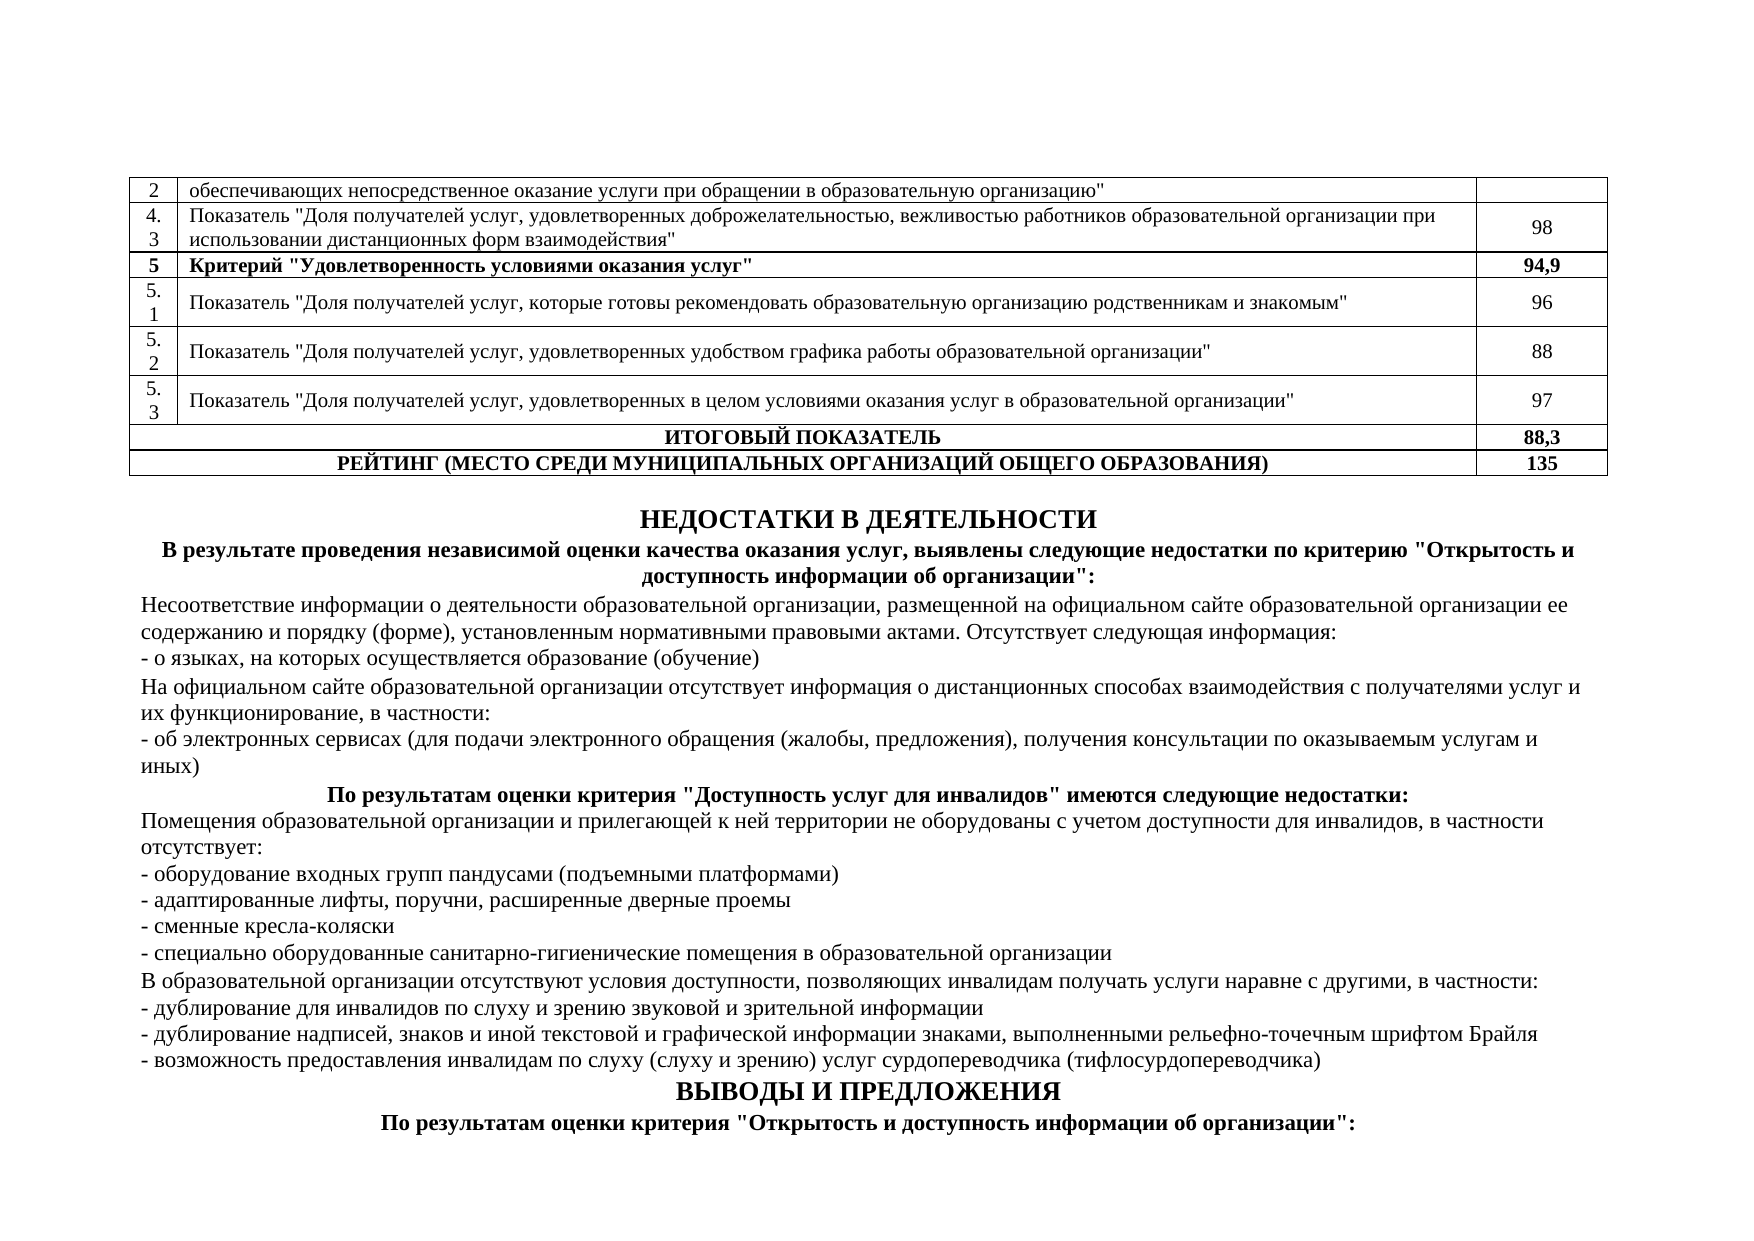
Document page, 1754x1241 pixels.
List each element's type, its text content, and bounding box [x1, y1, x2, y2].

table_cell Несоответствие информации о деятельности образовательной организации, размещенной на официальном сайте образовательной организации ее содержанию и порядку (форме), установленным нормативными правовыми актами. Отсутствует следующая информация: [129, 591, 1607, 644]
table_cell В образовательной организации отсутствуют условия доступности, позволяющих инвалидам получать услуги наравне с другими, в частности: [129, 968, 1607, 994]
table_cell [178, 178, 1476, 202]
table_cell 5.2 [130, 327, 177, 375]
table_cell 98 [1477, 203, 1607, 251]
table_cell - дублирование надписей, знаков и иной текстовой и графической информации знаками, выполненными рельефно-точечным шрифтом Брайля [129, 1020, 1607, 1047]
table_cell 88 [1477, 327, 1607, 375]
table_cell 96 [1477, 278, 1607, 326]
table_cell - возможность предоставления инвалидам по слуху (слуху и зрению) услуг сурдопереводчика (тифлосурдопереводчика) [129, 1047, 1607, 1073]
table_cell НЕДОСТАТКИ В ДЕЯТЕЛЬНОСТИ [129, 503, 1607, 534]
table_cell 135 [1477, 451, 1607, 475]
table_cell На официальном сайте образовательной организации отсутствует информация о дистанционных способах взаимодействия с получателями услуг и их функционирование, в частности: [129, 673, 1607, 726]
table_cell - сменные кресла-коляски [129, 913, 1607, 939]
table_cell Показатель "Доля получателей услуг, удовлетворенных в целом условиями оказания услуг в образовательной организации" [178, 376, 1476, 424]
table_cell ВЫВОДЫ И ПРЕДЛОЖЕНИЯ [129, 1075, 1607, 1106]
table_cell - оборудование входных групп пандусами (подъемными платформами) [129, 860, 1607, 886]
table_cell ИТОГОВЫЙ ПОКАЗАТЕЛЬ [130, 425, 1476, 449]
table_cell - адаптированные лифты, поручни, расширенные дверные проемы [129, 886, 1607, 912]
table_cell Критерий "Удовлетворенность условиями оказания услуг" [178, 253, 1476, 277]
table_cell В результате проведения независимой оценки качества оказания услуг, выявлены следующие недостатки по критерию "Открытость и доступность информации об организации": [129, 536, 1607, 589]
table_cell - о языках, на которых осуществляется образование (обучение) [129, 644, 1607, 670]
table_cell - специально оборудованные санитарно-гигиенические помещения в образовательной организации [129, 939, 1607, 965]
table_cell 4.2 [130, 178, 177, 202]
table_cell - об электронных сервисах (для подачи электронного обращения (жалобы, предложения), получения консультации по оказываемым услугам и иных) [129, 726, 1607, 778]
table_cell По результатам оценки критерия "Открытость и доступность информации об организации": [129, 1109, 1607, 1135]
table_cell 5.1 [130, 278, 177, 326]
table_cell 97 [1477, 376, 1607, 424]
table_cell По результатам оценки критерия "Доступность услуг для инвалидов" имеются следующие недостатки: [129, 781, 1607, 807]
table_cell - дублирование для инвалидов по слуху и зрению звуковой и зрительной информации [129, 994, 1607, 1020]
table_cell [129, 476, 1607, 503]
table_cell 4.3 [130, 203, 177, 251]
table_cell РЕЙТИНГ (МЕСТО СРЕДИ МУНИЦИПАЛЬНЫХ ОРГАНИЗАЦИЙ ОБЩЕГО ОБРАЗОВАНИЯ) [130, 451, 1476, 475]
table_cell 88,3 [1477, 425, 1607, 449]
table_cell Показатель "Доля получателей услуг, удовлетворенных удобством графика работы образовательной организации" [178, 327, 1476, 375]
table_cell Показатель "Доля получателей услуг, которые готовы рекомендовать образовательную организацию родственникам и знакомым" [178, 278, 1476, 326]
table_cell 96 [1477, 178, 1607, 202]
table_cell Помещения образовательной организации и прилегающей к ней территории не оборудованы с учетом доступности для инвалидов, в частности отсутствует: [129, 807, 1607, 860]
table_cell 5 [130, 253, 177, 277]
table_cell 5.3 [130, 376, 177, 424]
table_cell Показатель "Доля получателей услуг, удовлетворенных доброжелательностью, вежливостью работников образовательной организации при использовании дистанционных форм взаимодействия" [178, 203, 1476, 251]
table_cell 94,9 [1477, 253, 1607, 277]
